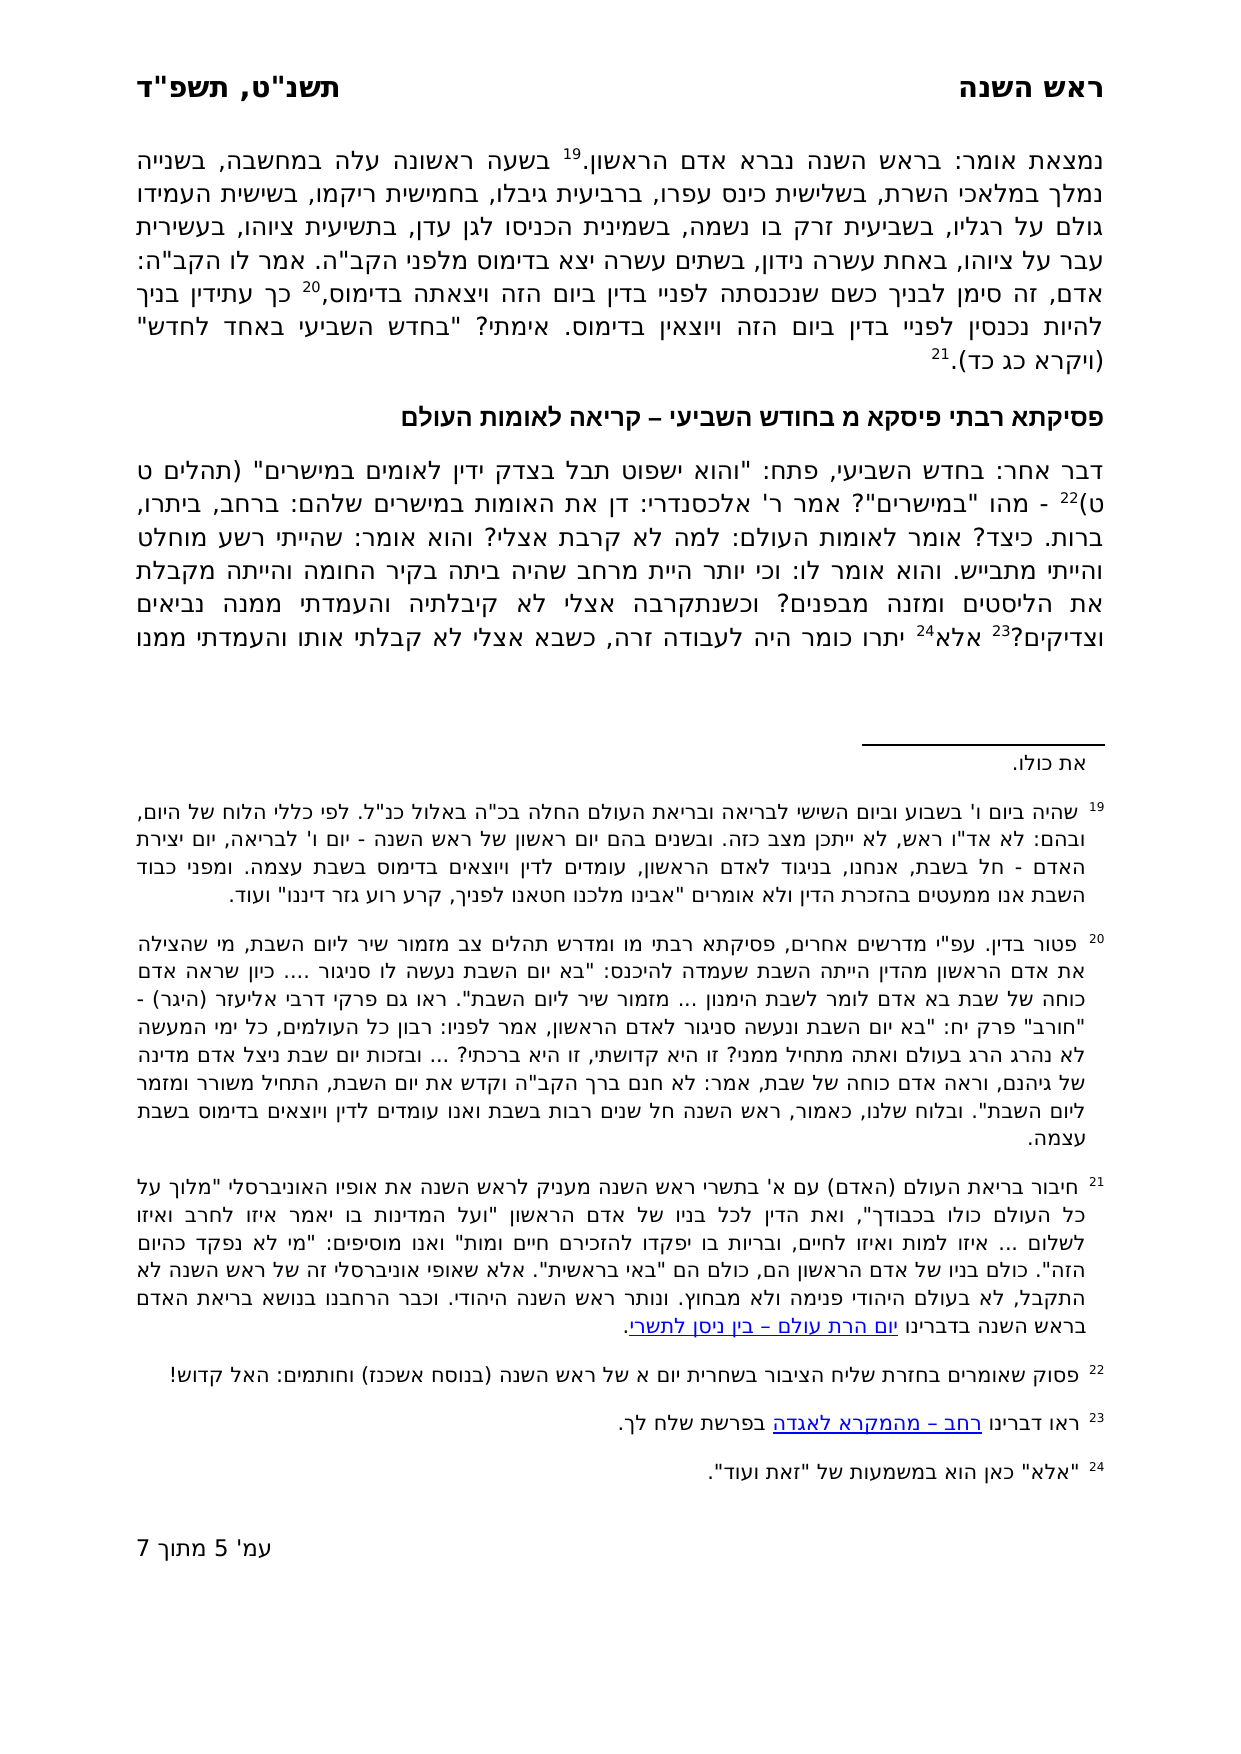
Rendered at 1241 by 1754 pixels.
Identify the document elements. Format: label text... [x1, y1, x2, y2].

text דבר אחר: בחדש השביעי, פתח: "והוא ישפוט תבל בצדק ידין לאומים במישרים" (תהלים ט ט) - מהו "במישרים"? אמר ר' אלכסנדרי: דן את האומות במישרים שלהם: ברחב, ביתרו, ברות. כיצד? אומר לאומות העולם: למה לא קרבת אצלי? והוא אומר: שהייתי רשע מוחלט והייתי מתבייש. והוא אומר לו: וכי יותר היית מרחב שהיה ביתה בקיר החומה והייתה מקבלת את הליסטים ומזנה מבפנים? וכשנתקרבה אצלי לא קיבלתיה והעמדתי ממנה נביאים וצדיקים? אלא יתרו כומר היה לעבודה זרה, כשבא אצלי לא קבלתי אותו והעמדתי ממנו נביאים וצדיקים? אלא רות המואביה כשבאת אצלי, לא קבלתי אותה והעמדתי ממנה מלכים? [136, 452, 1104, 686]
text פסיקתא רבתי פיסקא מ בחודש השביעי – קריאה לאומות העולם [136, 400, 1104, 431]
text נמצאת אומר: בראש השנה נברא אדם הראשון. בשעה ראשונה עלה במחשבה, בשנייה נמלך במלאכי השרת, בשלישית כינס עפרו, ברביעית גיבלו, בחמישית ריקמו, בשישית העמידו גולם על רגליו, בשביעית זרק בו נשמה, בשמינית הכניסו לגן עדן, בתשיעית ציוהו, בעשירית עבר על ציוהו, באחת עשרה נידון, בשתים עשרה יצא בדימוס מלפני הקב"ה. אמר לו הקב"ה: אדם, זה סימן לבניך כשם שנכנסתה לפניי בדין ביום הזה ויצאתה בדימוס, כך עתידין בניך להיות נכנסין לפניי בדין ביום הזה ויוצאין בדימוס. אימתי? "בחדש השביעי באחד לחדש" (ויקרא כג כד). [136, 142, 1104, 375]
